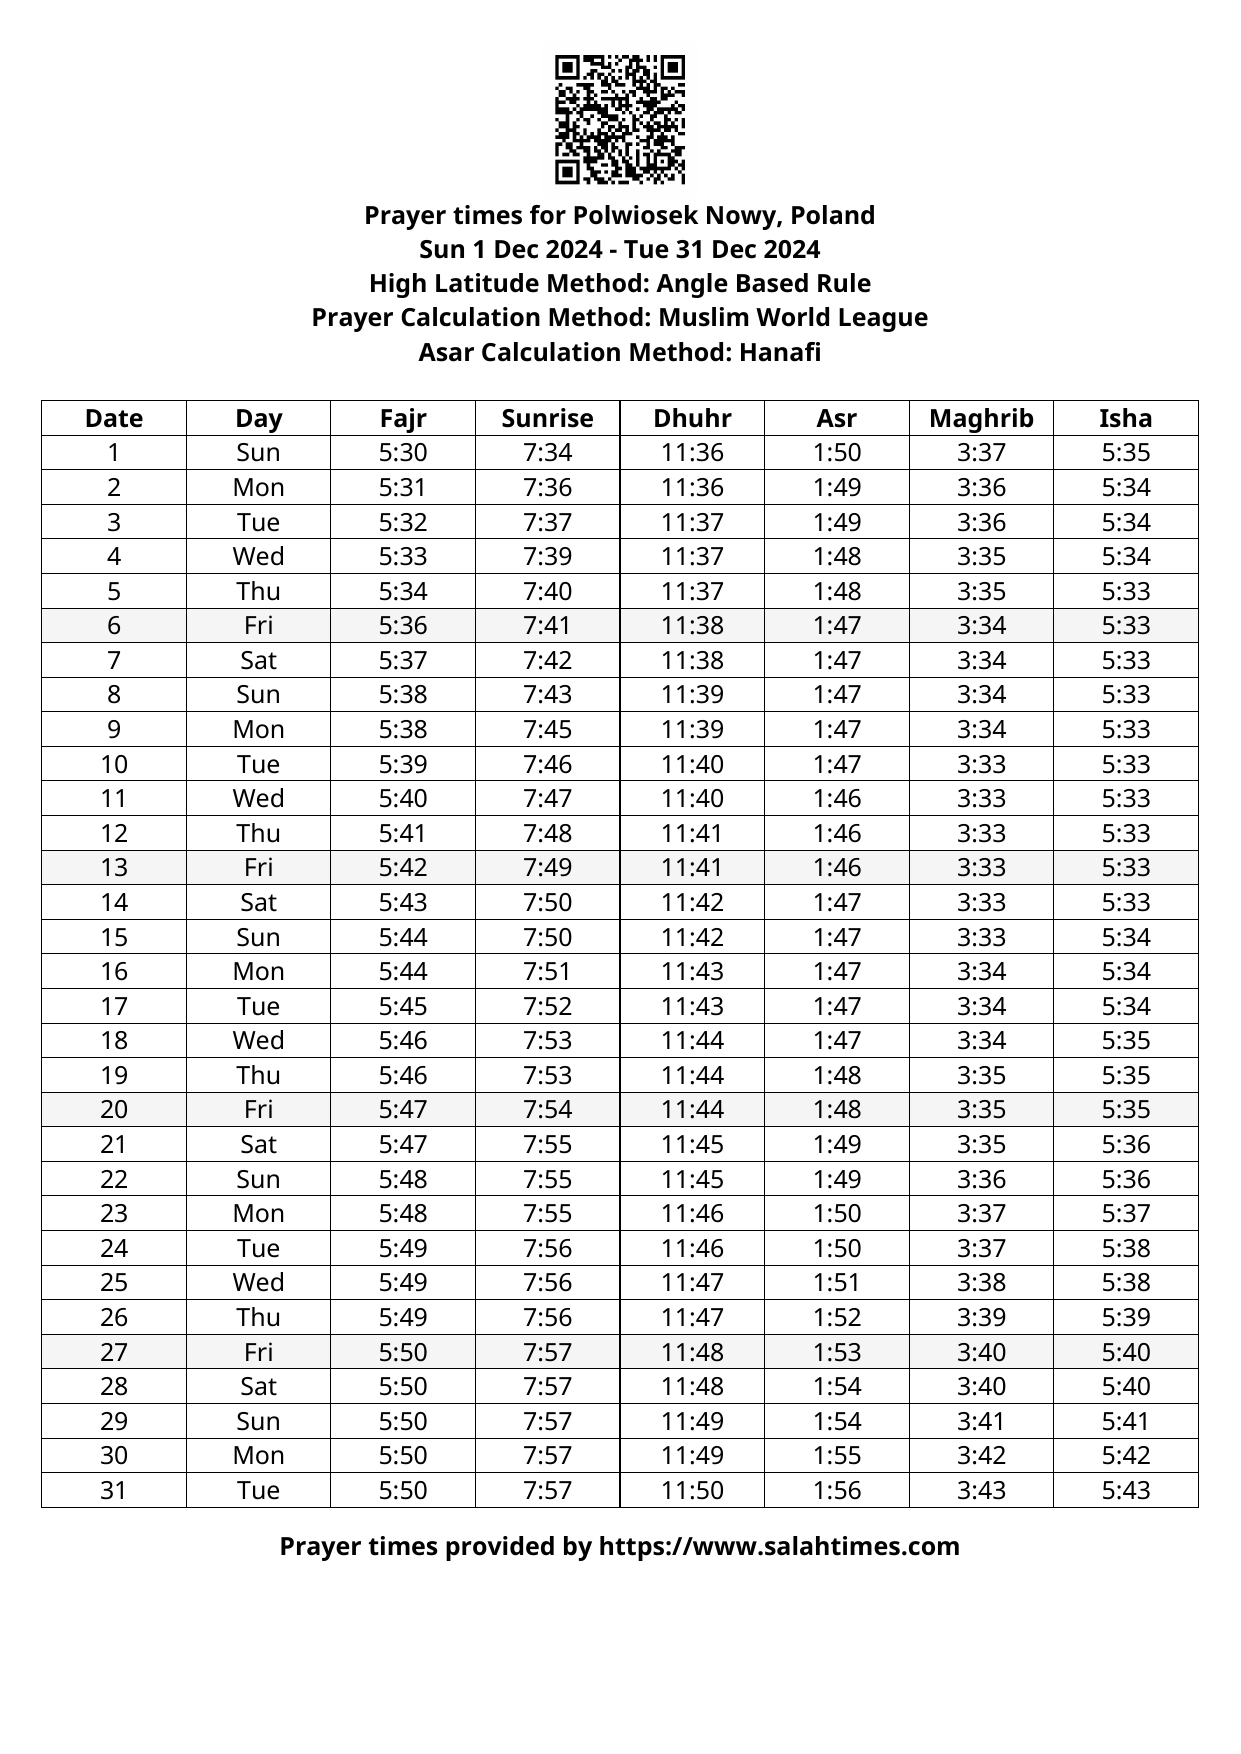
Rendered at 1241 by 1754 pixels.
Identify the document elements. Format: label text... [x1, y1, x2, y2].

table_cell 11:44 [621, 1058, 764, 1092]
table_cell 11:47 [621, 1266, 764, 1299]
table_cell 1:50 [765, 1196, 909, 1230]
table_cell 5:47 [331, 1093, 475, 1126]
table_cell 7 [42, 643, 186, 677]
table_header Asr [765, 401, 909, 434]
table_cell Wed [187, 539, 330, 573]
table_cell 3:36 [910, 470, 1053, 504]
table_cell 3:34 [910, 712, 1053, 746]
table_cell 11:37 [621, 505, 764, 538]
table_cell 5:33 [331, 539, 475, 573]
table_cell 11:49 [621, 1404, 764, 1437]
table_cell 3:42 [910, 1439, 1053, 1472]
table_cell 5:49 [331, 1300, 475, 1334]
table_cell 1:49 [765, 1127, 909, 1161]
table_cell 3:40 [910, 1335, 1053, 1368]
table_cell 3:35 [910, 1127, 1053, 1161]
table_cell 5:48 [331, 1196, 475, 1230]
table_cell 1:47 [765, 1024, 909, 1057]
table_cell 1:55 [765, 1439, 909, 1472]
table_cell 5:37 [1054, 1196, 1198, 1230]
table_cell Sun [187, 436, 330, 469]
table_cell 1:49 [765, 470, 909, 504]
table_cell 5:49 [331, 1266, 475, 1299]
table_cell 11:44 [621, 1093, 764, 1126]
table_cell 5:35 [1054, 1093, 1198, 1126]
table_cell 25 [42, 1266, 186, 1299]
table_cell Sun [187, 1162, 330, 1195]
table_cell 3:33 [910, 851, 1053, 884]
table_cell 1:49 [765, 1162, 909, 1195]
table_cell 5:46 [331, 1058, 475, 1092]
table_cell 5:48 [331, 1162, 475, 1195]
table_cell 5:39 [331, 747, 475, 780]
table_cell 5:44 [331, 920, 475, 953]
table_cell 1:50 [765, 1231, 909, 1264]
table_cell 11:43 [621, 989, 764, 1022]
table_cell Tue [187, 505, 330, 538]
table_cell 5:34 [1054, 470, 1198, 504]
table_cell 11 [42, 781, 186, 815]
table_cell 5:33 [1054, 643, 1198, 677]
table_cell 9 [42, 712, 186, 746]
table_cell Fri [187, 851, 330, 884]
table_cell 11:39 [621, 712, 764, 746]
table_cell 5:40 [331, 781, 475, 815]
table_cell Mon [187, 1196, 330, 1230]
table_cell 19 [42, 1058, 186, 1092]
table_cell 5:31 [331, 470, 475, 504]
table_cell 5:36 [331, 609, 475, 642]
table_cell 1:47 [765, 954, 909, 988]
table_cell 7:50 [476, 920, 619, 953]
table_cell 13 [42, 851, 186, 884]
table_cell 1:47 [765, 678, 909, 711]
table_cell 11:49 [621, 1439, 764, 1472]
table_cell 3:33 [910, 885, 1053, 919]
table_cell Wed [187, 1266, 330, 1299]
table_cell Tue [187, 1231, 330, 1264]
table_cell 11:41 [621, 851, 764, 884]
table_cell 7:34 [476, 436, 619, 469]
table_cell 22 [42, 1162, 186, 1195]
table_cell 1:52 [765, 1300, 909, 1334]
table_cell 3 [42, 505, 186, 538]
table_cell 7:48 [476, 816, 619, 849]
table_cell 7:57 [476, 1473, 619, 1507]
table_cell 5:33 [1054, 678, 1198, 711]
table_cell 7:57 [476, 1439, 619, 1472]
table_cell 3:35 [910, 1093, 1053, 1126]
table_cell 3:33 [910, 747, 1053, 780]
table_cell 5:39 [1054, 1300, 1198, 1334]
table_cell 11:38 [621, 609, 764, 642]
table_cell 3:37 [910, 1196, 1053, 1230]
table_cell 3:40 [910, 1369, 1053, 1403]
table_cell Wed [187, 781, 330, 815]
table_cell Thu [187, 1058, 330, 1092]
table_cell 11:48 [621, 1369, 764, 1403]
table_cell 1:50 [765, 436, 909, 469]
table_cell 5:45 [331, 989, 475, 1022]
table_cell 1:54 [765, 1404, 909, 1437]
table_cell 17 [42, 989, 186, 1022]
table_cell 5:41 [1054, 1404, 1198, 1437]
table_cell Fri [187, 1093, 330, 1126]
table_cell 5:30 [331, 436, 475, 469]
table_cell Sun [187, 920, 330, 953]
table_cell Sun [187, 1404, 330, 1437]
table_cell 7:55 [476, 1196, 619, 1230]
table_cell 11:40 [621, 781, 764, 815]
table_cell 7:41 [476, 609, 619, 642]
table_cell 16 [42, 954, 186, 988]
table_cell 7:57 [476, 1404, 619, 1437]
table_cell 11:37 [621, 539, 764, 573]
table_cell 7:56 [476, 1231, 619, 1264]
table_cell 5:33 [1054, 747, 1198, 780]
table_cell 3:35 [910, 1058, 1053, 1092]
table_cell 7:51 [476, 954, 619, 988]
table_cell 1:47 [765, 885, 909, 919]
text Sun 1 Dec 2024 - Tue 31 Dec 2024 [42, 232, 1198, 266]
table_cell 5:33 [1054, 851, 1198, 884]
table_cell 18 [42, 1024, 186, 1057]
table_cell 3:34 [910, 989, 1053, 1022]
table_cell 5:47 [331, 1127, 475, 1161]
table_cell 7:53 [476, 1058, 619, 1092]
table_cell 3:34 [910, 609, 1053, 642]
table_cell 2 [42, 470, 186, 504]
table_cell Sat [187, 643, 330, 677]
table_header Fajr [331, 401, 475, 434]
table_cell 3:35 [910, 539, 1053, 573]
table_cell 5:37 [331, 643, 475, 677]
table_cell 1 [42, 436, 186, 469]
table_header Date [42, 401, 186, 434]
table_cell 11:45 [621, 1127, 764, 1161]
table_cell 5:34 [331, 574, 475, 607]
text Asar Calculation Method: Hanafi [42, 334, 1198, 368]
table_cell 1:48 [765, 1093, 909, 1126]
table_cell 5:49 [331, 1231, 475, 1264]
table_cell 1:49 [765, 505, 909, 538]
table_cell 5:38 [1054, 1266, 1198, 1299]
table_cell 5:36 [1054, 1162, 1198, 1195]
table_cell Thu [187, 574, 330, 607]
table_cell 5:35 [1054, 1058, 1198, 1092]
table_cell 5:41 [331, 816, 475, 849]
table_cell 7:55 [476, 1162, 619, 1195]
table_cell 5:34 [1054, 954, 1198, 988]
table_cell 1:54 [765, 1369, 909, 1403]
table_cell 8 [42, 678, 186, 711]
table_cell 1:47 [765, 712, 909, 746]
table_cell 11:38 [621, 643, 764, 677]
table_header Isha [1054, 401, 1198, 434]
table_cell 30 [42, 1439, 186, 1472]
table_cell Mon [187, 1439, 330, 1472]
table_cell 5:42 [1054, 1439, 1198, 1472]
table_cell 7:47 [476, 781, 619, 815]
table_cell Thu [187, 1300, 330, 1334]
table_cell 7:52 [476, 989, 619, 1022]
table_cell 3:37 [910, 1231, 1053, 1264]
table_cell 3:34 [910, 1024, 1053, 1057]
table_cell 26 [42, 1300, 186, 1334]
table_cell Sat [187, 1127, 330, 1161]
table_cell 5:33 [1054, 816, 1198, 849]
table_cell 5:33 [1054, 712, 1198, 746]
table_cell 15 [42, 920, 186, 953]
table_cell 7:55 [476, 1127, 619, 1161]
table_header Sunrise [476, 401, 619, 434]
table_cell 11:36 [621, 436, 764, 469]
text High Latitude Method: Angle Based Rule [42, 266, 1198, 300]
table_header Day [187, 401, 330, 434]
table_cell 7:56 [476, 1300, 619, 1334]
table_cell 5:43 [1054, 1473, 1198, 1507]
table_cell 7:57 [476, 1369, 619, 1403]
table_cell 3:33 [910, 920, 1053, 953]
table_cell 23 [42, 1196, 186, 1230]
text Prayer times provided by https://www.salahtimes.com [42, 1528, 1198, 1563]
table_cell 5:36 [1054, 1127, 1198, 1161]
table_cell 5:46 [331, 1024, 475, 1057]
table_cell 3:36 [910, 505, 1053, 538]
table_cell 5:35 [1054, 1024, 1198, 1057]
table_cell 5:38 [331, 678, 475, 711]
table_cell 11:47 [621, 1300, 764, 1334]
table_cell 7:53 [476, 1024, 619, 1057]
table_cell 5:50 [331, 1439, 475, 1472]
table_cell 3:33 [910, 816, 1053, 849]
table_cell 1:47 [765, 989, 909, 1022]
table_cell 11:46 [621, 1196, 764, 1230]
text Prayer times for Polwiosek Nowy, Poland [42, 198, 1198, 232]
table_cell 11:39 [621, 678, 764, 711]
table_cell 7:37 [476, 505, 619, 538]
table_cell 1:48 [765, 539, 909, 573]
table_cell Tue [187, 747, 330, 780]
table_cell 11:50 [621, 1473, 764, 1507]
table_cell 7:56 [476, 1266, 619, 1299]
table_cell 11:41 [621, 816, 764, 849]
table_cell 24 [42, 1231, 186, 1264]
table_cell 1:47 [765, 920, 909, 953]
table_cell 5:34 [1054, 989, 1198, 1022]
table_cell Mon [187, 712, 330, 746]
table_cell 5:40 [1054, 1369, 1198, 1403]
table_cell 5:50 [331, 1369, 475, 1403]
table_cell 5:34 [1054, 505, 1198, 538]
table_cell 10 [42, 747, 186, 780]
table_cell 11:44 [621, 1024, 764, 1057]
table_cell 7:54 [476, 1093, 619, 1126]
table_cell 5:33 [1054, 885, 1198, 919]
table_cell 3:35 [910, 574, 1053, 607]
table_cell 6 [42, 609, 186, 642]
table_cell 5:42 [331, 851, 475, 884]
table_header Maghrib [910, 401, 1053, 434]
table_cell Sat [187, 1369, 330, 1403]
table_cell 5:50 [331, 1473, 475, 1507]
table_cell 5:33 [1054, 609, 1198, 642]
table_cell 5:33 [1054, 781, 1198, 815]
table_cell Fri [187, 1335, 330, 1368]
table_cell 29 [42, 1404, 186, 1437]
table_cell 7:50 [476, 885, 619, 919]
table_cell 7:43 [476, 678, 619, 711]
table_cell 7:45 [476, 712, 619, 746]
table_cell 1:48 [765, 1058, 909, 1092]
table_cell Tue [187, 1473, 330, 1507]
table_cell 3:38 [910, 1266, 1053, 1299]
table_cell 31 [42, 1473, 186, 1507]
text Prayer Calculation Method: Muslim World League [42, 300, 1198, 334]
table_cell Sun [187, 678, 330, 711]
table_cell 11:37 [621, 574, 764, 607]
table_cell 7:49 [476, 851, 619, 884]
table_cell 3:37 [910, 436, 1053, 469]
table_cell Wed [187, 1024, 330, 1057]
table_cell 5 [42, 574, 186, 607]
table_cell 3:33 [910, 781, 1053, 815]
table_header Dhuhr [621, 401, 764, 434]
table_cell Mon [187, 470, 330, 504]
table_cell 1:56 [765, 1473, 909, 1507]
table_cell 1:46 [765, 851, 909, 884]
table_cell 5:40 [1054, 1335, 1198, 1368]
table_cell 5:44 [331, 954, 475, 988]
picture [542, 41, 699, 198]
table_cell 11:46 [621, 1231, 764, 1264]
table_cell 20 [42, 1093, 186, 1126]
table_cell 1:47 [765, 609, 909, 642]
table_cell 3:34 [910, 678, 1053, 711]
table_cell 14 [42, 885, 186, 919]
table_cell 3:36 [910, 1162, 1053, 1195]
table_cell 1:46 [765, 781, 909, 815]
table_cell 11:42 [621, 920, 764, 953]
table_cell 3:34 [910, 954, 1053, 988]
table_cell 3:43 [910, 1473, 1053, 1507]
table_cell 11:43 [621, 954, 764, 988]
table_cell 1:53 [765, 1335, 909, 1368]
table_cell 5:50 [331, 1404, 475, 1437]
table_cell 11:36 [621, 470, 764, 504]
table_cell Sat [187, 885, 330, 919]
table_cell Tue [187, 989, 330, 1022]
table_cell 1:47 [765, 643, 909, 677]
table_cell 5:43 [331, 885, 475, 919]
table_cell 11:45 [621, 1162, 764, 1195]
table_cell Mon [187, 954, 330, 988]
table_cell Fri [187, 609, 330, 642]
table_cell 5:35 [1054, 436, 1198, 469]
table_cell 1:46 [765, 816, 909, 849]
table_cell 7:40 [476, 574, 619, 607]
table_cell 27 [42, 1335, 186, 1368]
table_cell 11:48 [621, 1335, 764, 1368]
table_cell 7:42 [476, 643, 619, 677]
table_cell 5:38 [1054, 1231, 1198, 1264]
table_cell 11:40 [621, 747, 764, 780]
table_cell 12 [42, 816, 186, 849]
table_cell 5:33 [1054, 574, 1198, 607]
table_cell 1:51 [765, 1266, 909, 1299]
table_cell 7:57 [476, 1335, 619, 1368]
table_cell 3:41 [910, 1404, 1053, 1437]
table_cell Thu [187, 816, 330, 849]
table_cell 3:34 [910, 643, 1053, 677]
table_cell 5:34 [1054, 539, 1198, 573]
table_cell 3:39 [910, 1300, 1053, 1334]
table_cell 5:50 [331, 1335, 475, 1368]
table_cell 11:42 [621, 885, 764, 919]
table_cell 5:38 [331, 712, 475, 746]
table_cell 1:47 [765, 747, 909, 780]
table_cell 21 [42, 1127, 186, 1161]
table_cell 7:36 [476, 470, 619, 504]
table_cell 7:39 [476, 539, 619, 573]
table_cell 5:32 [331, 505, 475, 538]
table_cell 4 [42, 539, 186, 573]
table_cell 7:46 [476, 747, 619, 780]
table_cell 5:34 [1054, 920, 1198, 953]
table_cell 1:48 [765, 574, 909, 607]
table_cell 28 [42, 1369, 186, 1403]
